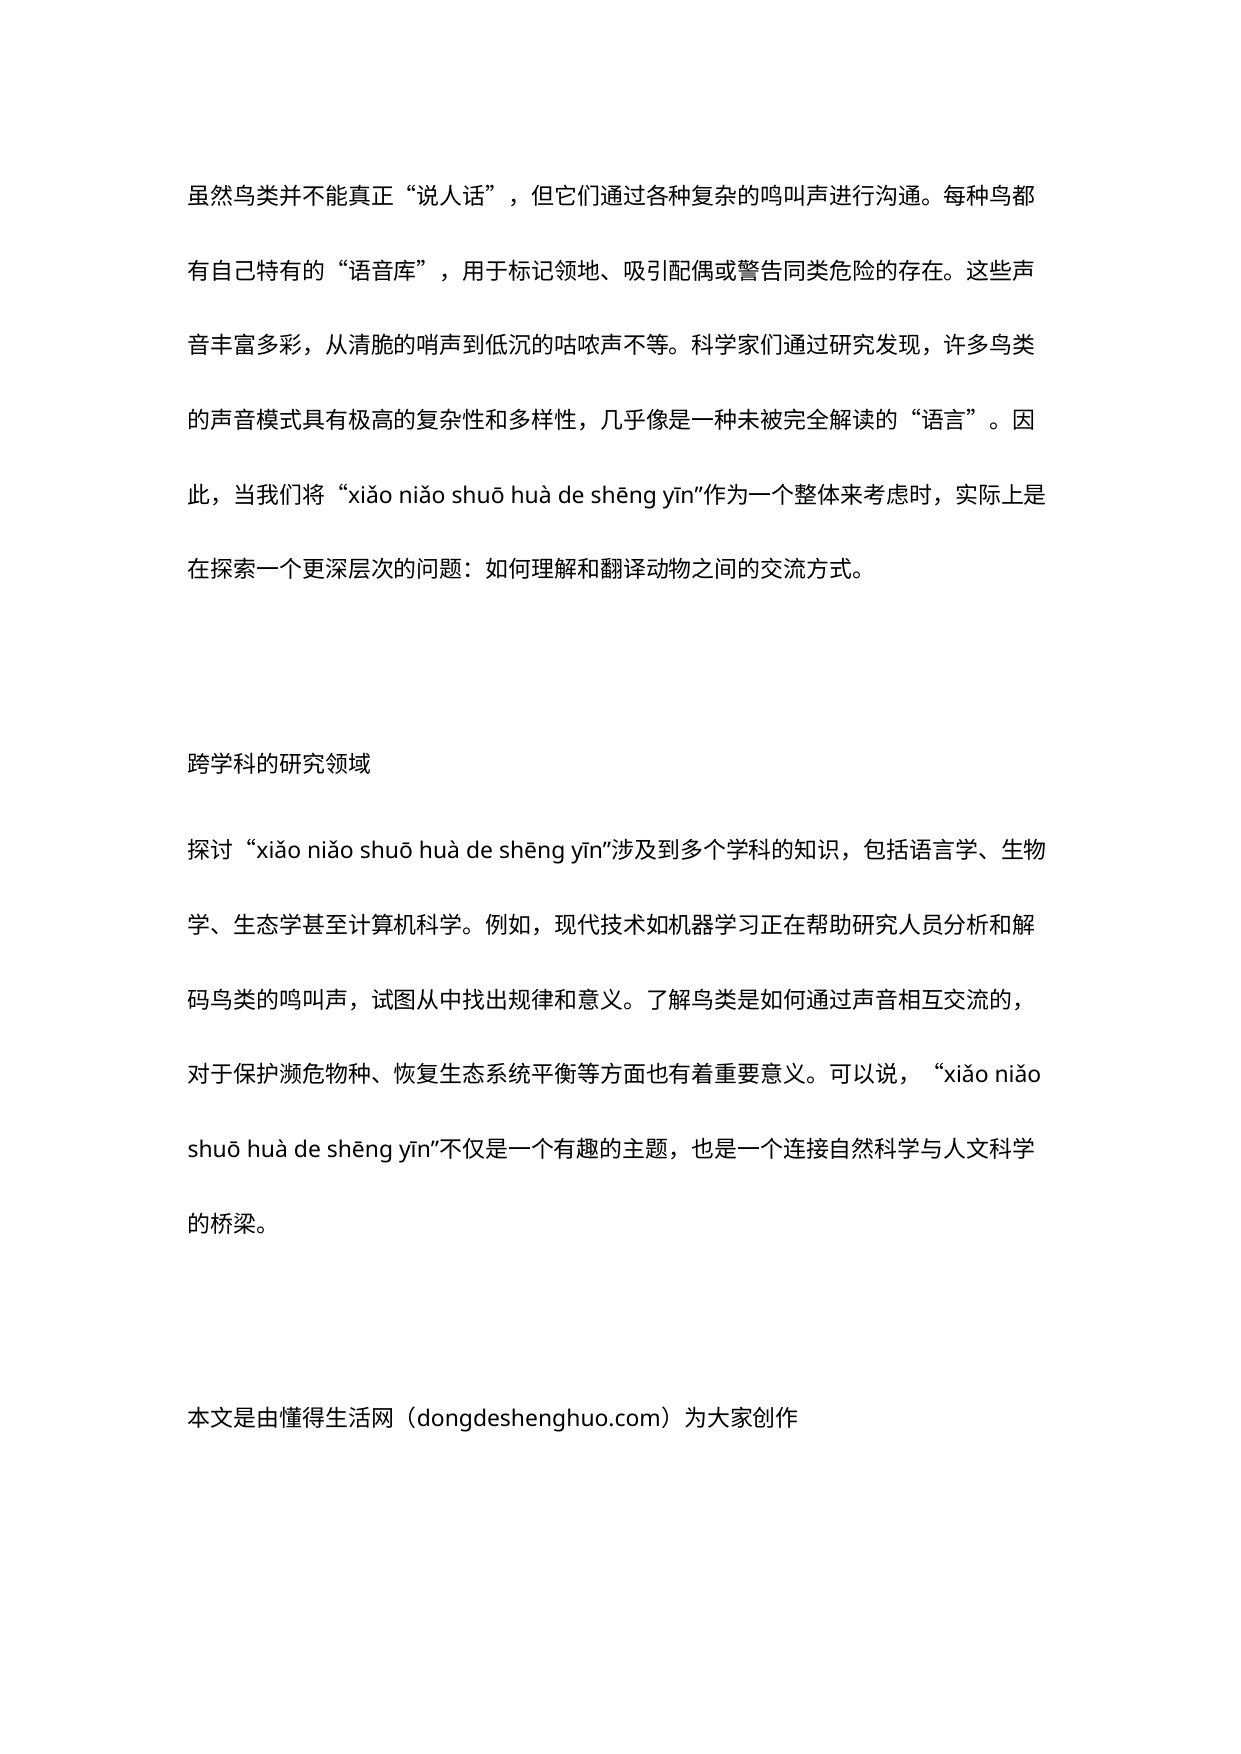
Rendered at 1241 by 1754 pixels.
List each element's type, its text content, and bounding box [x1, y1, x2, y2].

text 探讨“xiǎo niǎo shuō huà de shēng yīn”涉及到多个学科的知识，包括语言学、生物学、生态学甚至计算机科学。例如，现代技术如机器学习正在帮助研究人员分析和解码鸟类的鸣叫声，试图从中找出规律和意义。了解鸟类是如何通过声音相互交流的，对于保护濒危物种、恢复生态系统平衡等方面也有着重要意义。可以说，“xiǎo niǎo shuō huà de shēng yīn”不仅是一个有趣的主题，也是一个连接自然科学与人文科学的桥梁。 [187, 816, 1053, 1255]
text 本文是由懂得生活网（dongdeshenghuo.com）为大家创作 [187, 1384, 1053, 1449]
text 虽然鸟类并不能真正“说人话”，但它们通过各种复杂的鸣叫声进行沟通。每种鸟都有自己特有的“语音库”，用于标记领地、吸引配偶或警告同类危险的存在。这些声音丰富多彩，从清脆的哨声到低沉的咕哝声不等。科学家们通过研究发现，许多鸟类的声音模式具有极高的复杂性和多样性，几乎像是一种未被完全解读的“语言”。因此，当我们将“xiǎo niǎo shuō huà de shēng yīn”作为一个整体来考虑时，实际上是在探索一个更深层次的问题：如何理解和翻译动物之间的交流方式。 [187, 162, 1053, 600]
text 跨学科的研究领域 [187, 730, 1053, 795]
